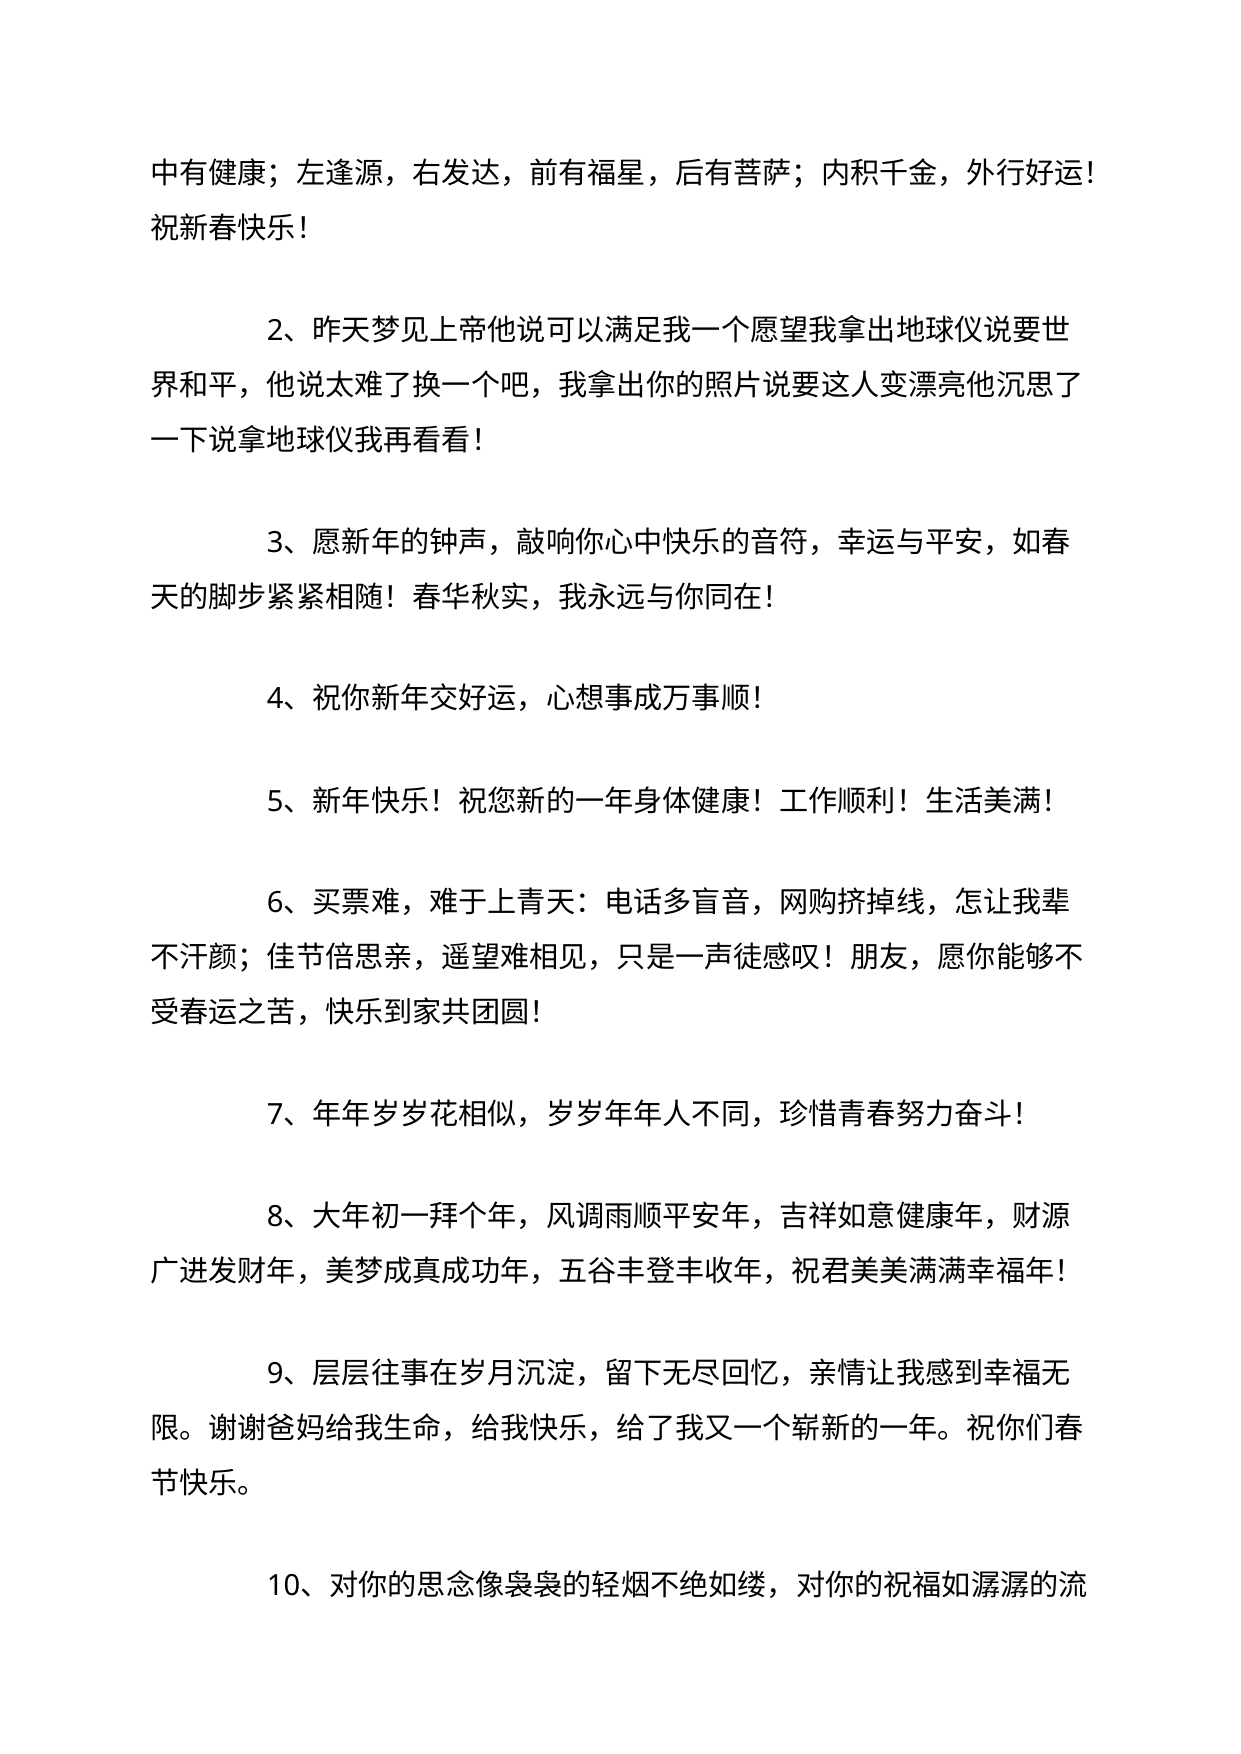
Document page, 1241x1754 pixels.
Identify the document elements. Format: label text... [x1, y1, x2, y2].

text 9、层层往事在岁月沉淀，留下无尽回忆，亲情让我感到幸福无限。谢谢爸妈给我生命，给我快乐，给了我又一个崭新的一年。祝你们春节快乐。 [150, 1349, 1090, 1502]
text 4、祝你新年交好运，心想事成万事顺！ [150, 675, 1090, 717]
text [150, 150, 1090, 247]
text 6、买票难，难于上青天：电话多盲音，网购挤掉线，怎让我辈不汗颜；佳节倍思亲，遥望难相见，只是一声徒感叹！朋友，愿你能够不受春运之苦，快乐到家共团圆！ [150, 879, 1090, 1031]
text 5、新年快乐！祝您新的一年身体健康！工作顺利！生活美满！ [150, 777, 1090, 819]
text 7、年年岁岁花相似，岁岁年年人不同，珍惜青春努力奋斗！ [150, 1091, 1090, 1133]
text 3、愿新年的钟声，敲响你心中快乐的音符，幸运与平安，如春天的脚步紧紧相随！春华秋实，我永远与你同在！ [150, 518, 1090, 616]
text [150, 1561, 1090, 1603]
text 8、大年初一拜个年，风调雨顺平安年，吉祥如意健康年，财源广进发财年，美梦成真成功年，五谷丰登丰收年，祝君美美满满幸福年！ [150, 1193, 1090, 1290]
text 2、昨天梦见上帝他说可以满足我一个愿望我拿出地球仪说要世界和平，他说太难了换一个吧，我拿出你的照片说要这人变漂亮他沉思了一下说拿地球仪我再看看！ [150, 307, 1090, 459]
